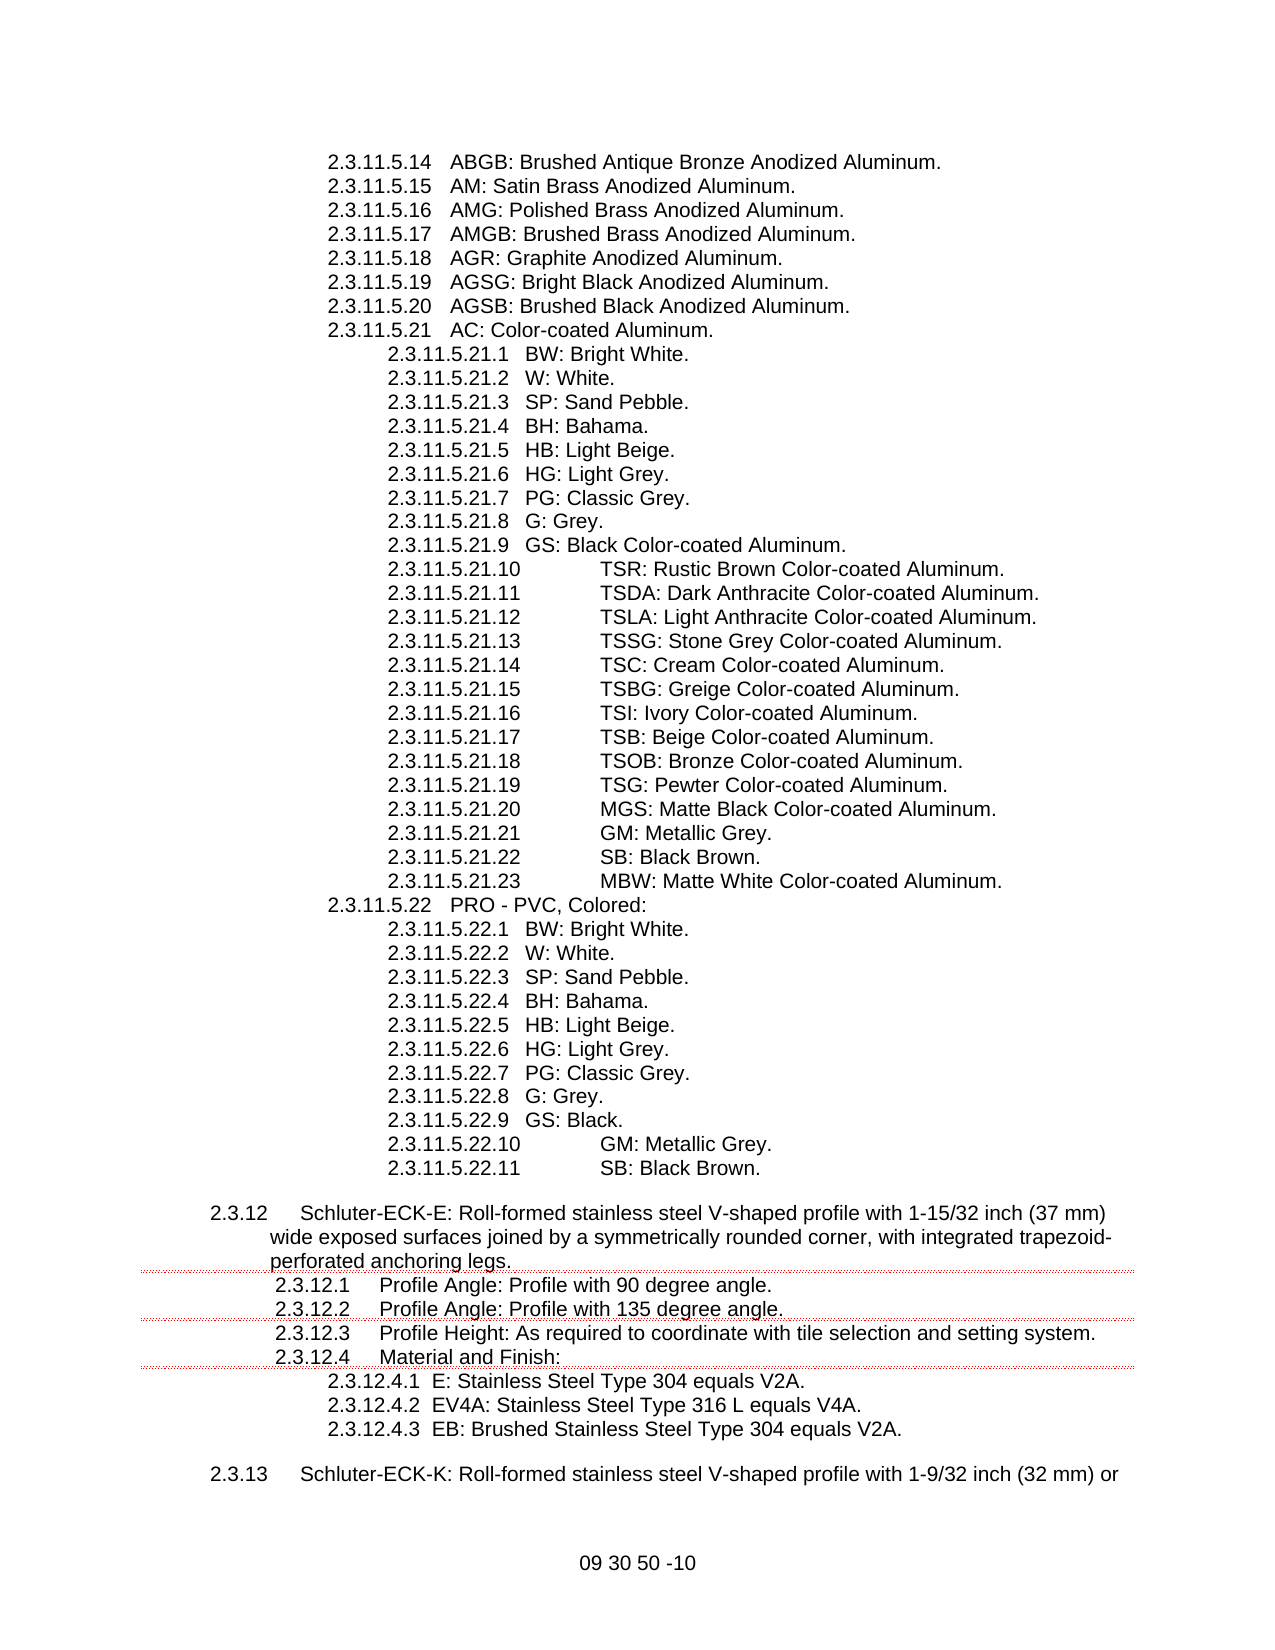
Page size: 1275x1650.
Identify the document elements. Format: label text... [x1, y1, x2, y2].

list W: White. [387, 941, 1125, 964]
list GM: Metallic Grey. [387, 821, 1125, 845]
list AMGB: Brushed Brass Anodized Aluminum. [327, 222, 1125, 246]
list EB: Brushed Stainless Steel Type 304 equals V2A. [327, 1417, 1125, 1441]
list GS: Black Color-coated Aluminum. [387, 533, 1125, 557]
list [210, 1461, 1125, 1485]
list SP: Sand Pebble. [387, 389, 1125, 413]
list Profile Angle: Profile with 90 degree angle. [275, 1273, 1125, 1297]
list EV4A: Stainless Steel Type 316 L equals V4A. [327, 1393, 1125, 1417]
list TSG: Pewter Color-coated Aluminum. [387, 773, 1125, 797]
list TSC: Cream Color-coated Aluminum. [387, 653, 1125, 677]
list TSLA: Light Anthracite Color-coated Aluminum. [387, 605, 1125, 629]
list HB: Light Beige. [387, 437, 1125, 461]
list TSSG: Stone Grey Color-coated Aluminum. [387, 629, 1125, 653]
list Profile Angle: Profile with 135 degree angle. [275, 1297, 1125, 1321]
list AGSB: Brushed Black Anodized Aluminum. [327, 294, 1125, 318]
list GM: Metallic Grey. [387, 1132, 1125, 1156]
list Schluter-ECK-E: Roll-formed stainless steel V-shaped profile with 1-15/32 inch (37 mm) wide exposed surfaces joined by a symmetrically rounded corner, with integrated trapezoid-perforated anchoring legs. [210, 1201, 1125, 1273]
list AC: Color-coated Aluminum. [327, 318, 1125, 342]
list G: Grey. [387, 509, 1125, 533]
list SB: Black Brown. [387, 1156, 1125, 1180]
list ABGB: Brushed Antique Bronze Anodized Aluminum. [327, 150, 1125, 174]
list PRO - PVC, Colored: [327, 893, 1125, 917]
list TSOB: Bronze Color-coated Aluminum. [387, 749, 1125, 773]
list TSR: Rustic Brown Color-coated Aluminum. [387, 557, 1125, 581]
list BW: Bright White. [387, 342, 1125, 366]
list HG: Light Grey. [387, 1036, 1125, 1060]
list PG: Classic Grey. [387, 485, 1125, 509]
list SP: Sand Pebble. [387, 964, 1125, 988]
list Profile Height: As required to coordinate with tile selection and setting system. [275, 1321, 1125, 1345]
list PG: Classic Grey. [387, 1060, 1125, 1084]
list W: White. [387, 366, 1125, 389]
list BH: Bahama. [387, 413, 1125, 437]
list TSBG: Greige Color-coated Aluminum. [387, 677, 1125, 701]
list G: Grey. [387, 1084, 1125, 1108]
list AMG: Polished Brass Anodized Aluminum. [327, 198, 1125, 222]
list HB: Light Beige. [387, 1012, 1125, 1036]
list MGS: Matte Black Color-coated Aluminum. [387, 797, 1125, 821]
list AGSG: Bright Black Anodized Aluminum. [327, 270, 1125, 294]
list HG: Light Grey. [387, 461, 1125, 485]
list TSDA: Dark Anthracite Color-coated Aluminum. [387, 581, 1125, 605]
list AM: Satin Brass Anodized Aluminum. [327, 174, 1125, 198]
list GS: Black. [387, 1108, 1125, 1132]
list BH: Bahama. [387, 988, 1125, 1012]
list MBW: Matte White Color-coated Aluminum. [387, 869, 1125, 893]
list Material and Finish: [275, 1345, 1125, 1369]
list AGR: Graphite Anodized Aluminum. [327, 246, 1125, 270]
list E: Stainless Steel Type 304 equals V2A. [327, 1369, 1125, 1393]
list TSI: Ivory Color-coated Aluminum. [387, 701, 1125, 725]
list SB: Black Brown. [387, 845, 1125, 869]
list TSB: Beige Color-coated Aluminum. [387, 725, 1125, 749]
list BW: Bright White. [387, 917, 1125, 941]
